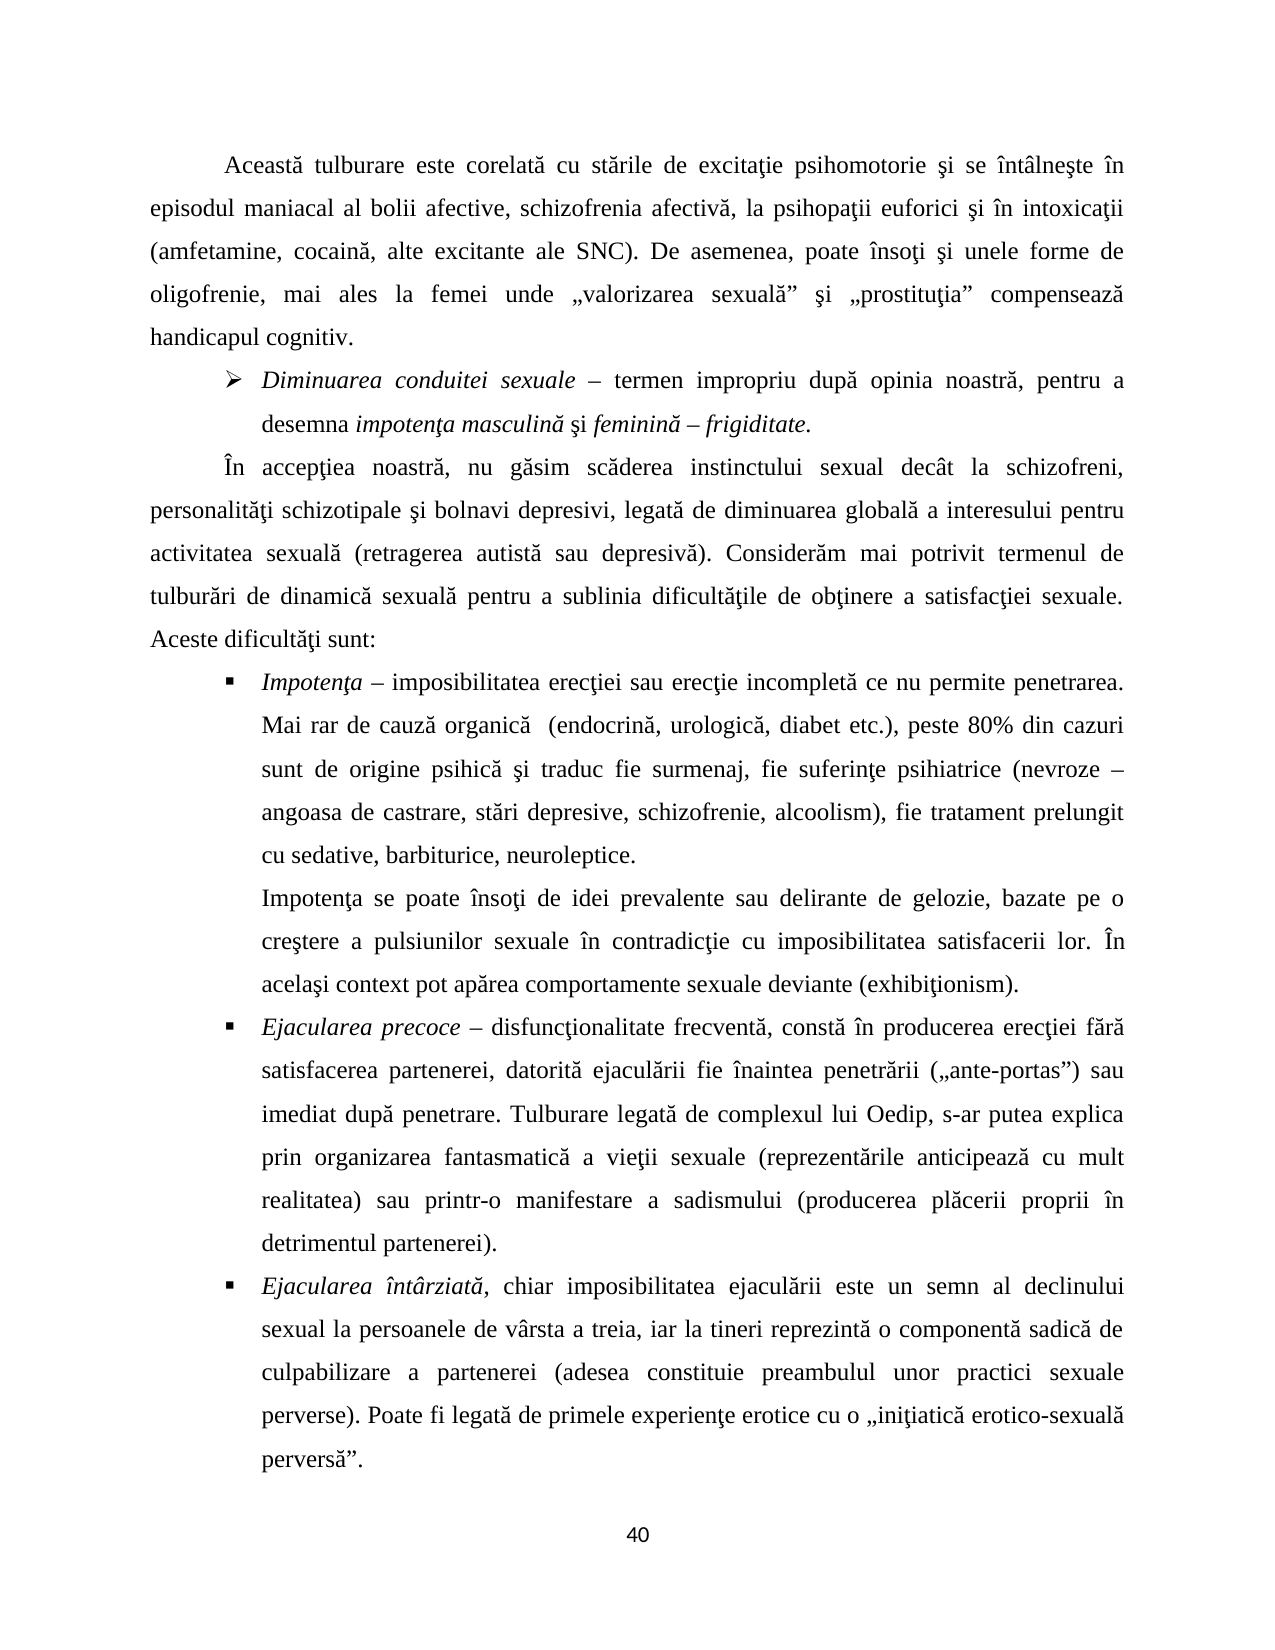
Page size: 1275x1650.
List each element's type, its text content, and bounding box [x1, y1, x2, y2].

list Ejacularea întârziată, chiar imposibilitatea ejaculării este un semn al declinului sexual la persoanele de vârsta a treia, iar la tineri reprezintă o componentă sadică de culpabilizare a partenerei (adesea constituie preambulul unor practici sexuale perverse). Poate fi legată de primele experienţe erotice cu o „iniţiatică erotico-sexuală perversă”. [224, 1271, 1125, 1472]
text Impotenţa se poate însoţi de idei prevalente sau delirante de gelozie, bazate pe o creştere a pulsiunilor sexuale în contradicţie cu imposibilitatea satisfacerii lor. În acelaşi context pot apărea comportamente sexuale deviante (exhibiţionism). [261, 883, 1125, 998]
text Această tulburare este corelată cu stările de excitaţie psihomotorie şi se întâlneşte în episodul maniacal al bolii afective, schizofrenia afectivă, la psihopaţii euforici şi în intoxicaţii (amfetamine, cocaină, alte excitante ale SNC). De asemenea, poate însoţi şi unele forme de oligofrenie, mai ales la femei unde „valorizarea sexuală” şi „prostituţia” compensează handicapul cognitiv. [150, 150, 1125, 351]
list Diminuarea conduitei sexuale – termen impropriu după opinia noastră, pentru a desemna impotenţa masculină şi feminină – frigiditate. [224, 366, 1125, 437]
list Impotenţa – imposibilitatea erecţiei sau erecţie incompletă ce nu permite penetrarea. Mai rar de cauză organică (endocrină, urologică, diabet etc.), peste 80% din cazuri sunt de origine psihică şi traduc fie surmenaj, fie suferinţe psihiatrice (nevroze – angoasa de castrare, stări depresive, schizofrenie, alcoolism), fie tratament prelungit cu sedative, barbiturice, neuroleptice. [224, 667, 1125, 869]
text În accepţiea noastră, nu găsim scăderea instinctului sexual decât la schizofreni, personalităţi schizotipale şi bolnavi depresivi, legată de diminuarea globală a interesului pentru activitatea sexuală (retragerea autistă sau depresivă). Considerăm mai potrivit termenul de tulburări de dinamică sexuală pentru a sublinia dificultăţile de obţinere a satisfacţiei sexuale. Aceste dificultăţi sunt: [150, 452, 1125, 653]
list Ejacularea precoce – disfuncţionalitate frecventă, constă în producerea erecţiei fără satisfacerea partenerei, datorită ejaculării fie înaintea penetrării („ante-portas”) sau imediat după penetrare. Tulburare legată de complexul lui Oedip, s-ar putea explica prin organizarea fantasmatică a vieţii sexuale (reprezentările anticipează cu mult realitatea) sau printr-o manifestare a sadismului (producerea plăcerii proprii în detrimentul partenerei). [224, 1012, 1125, 1257]
